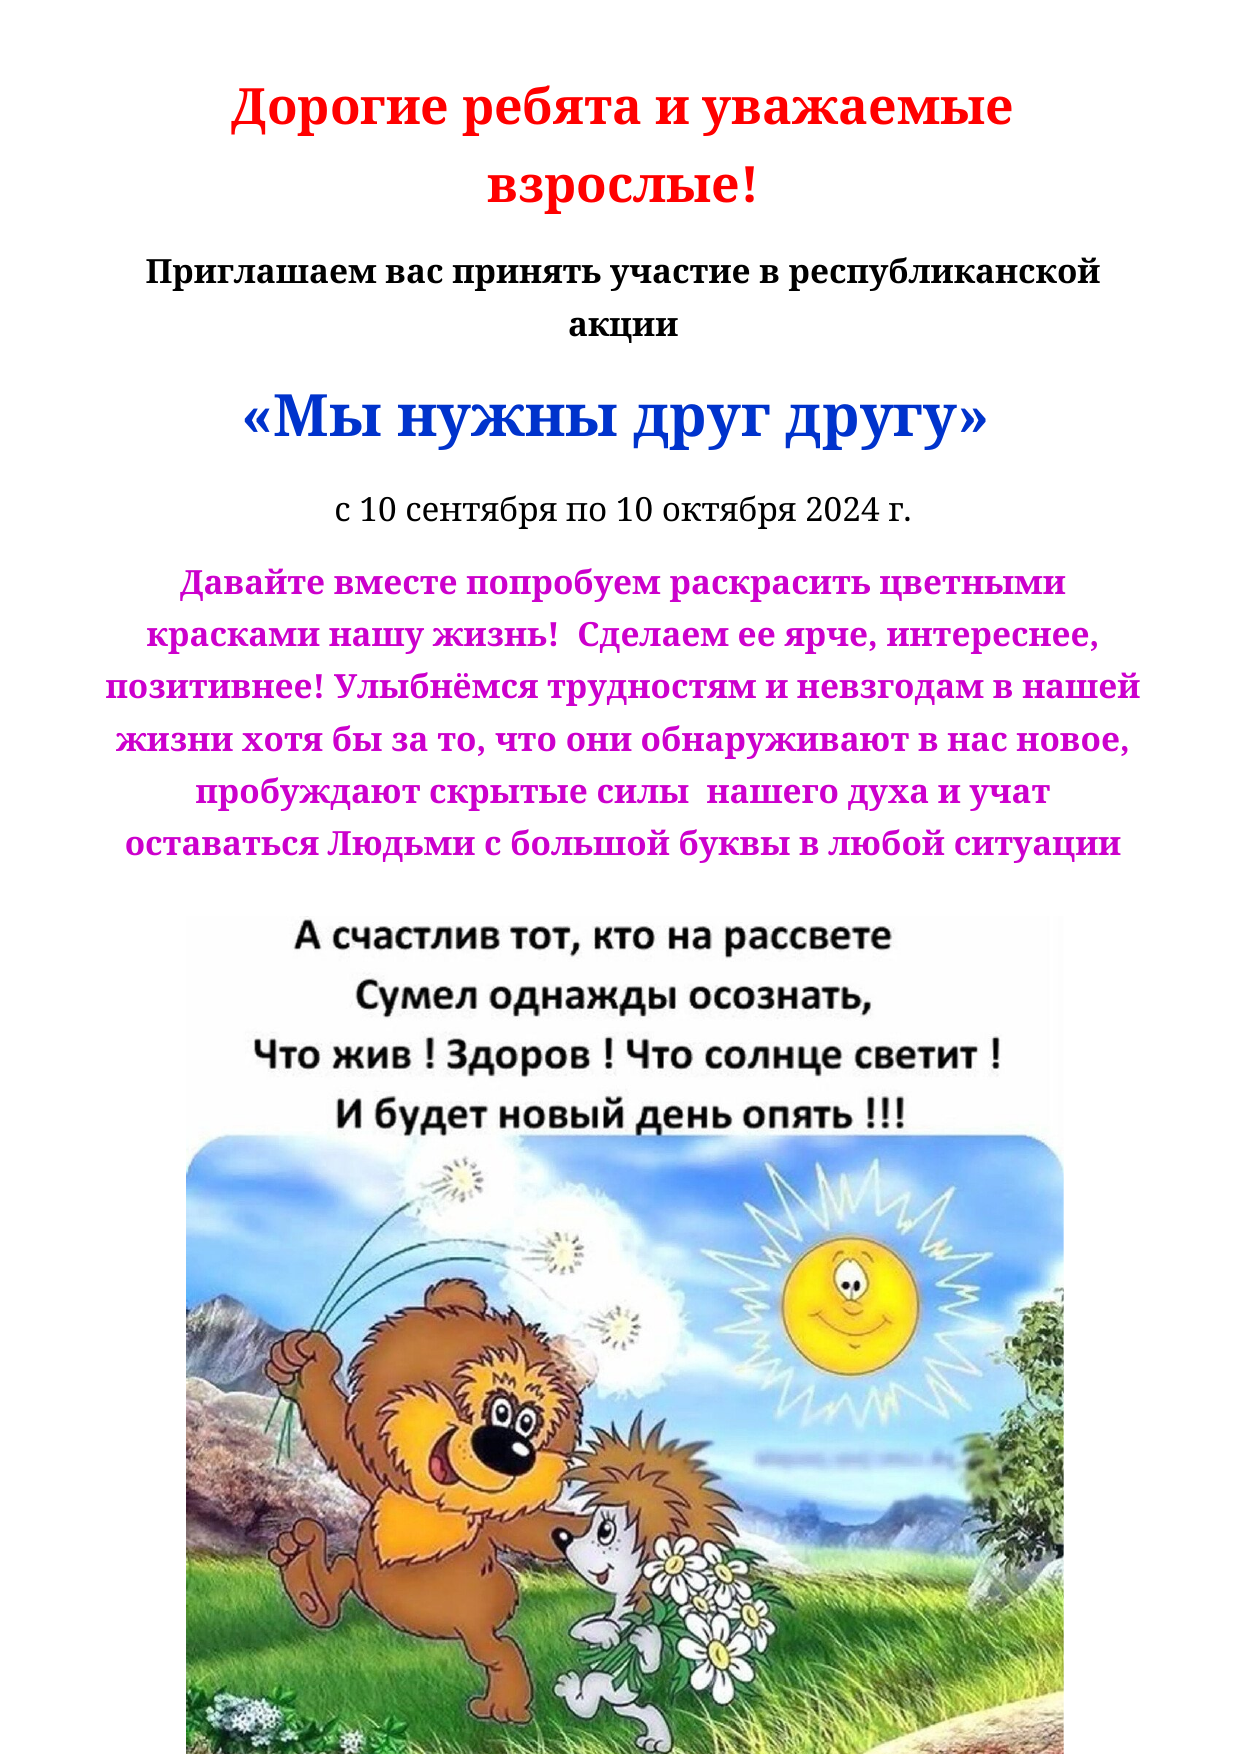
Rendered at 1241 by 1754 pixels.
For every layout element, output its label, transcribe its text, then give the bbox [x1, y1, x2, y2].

picture [186, 916, 1064, 1754]
text Давайте вместе попробуем раскрасить цветными красками нашу жизнь! Сделаем ее ярче, интереснее, позитивнее! Улыбнёмся трудностям и невзгодам в нашей жизни хотя бы за то, что они обнаруживают в нас новое, пробуждают скрытые силы нашего духа и учат оставаться Людьми с большой буквы в любой ситуации [94, 559, 1152, 865]
text Приглашаем вас принять участие в республиканской акции [94, 248, 1152, 346]
text Дорогие ребята и уважаемые взрослые! [94, 71, 1152, 217]
text с 10 сентября по 10 октября 2024 г. [94, 486, 1152, 531]
text «Мы нужны друг другу» [94, 373, 1152, 453]
